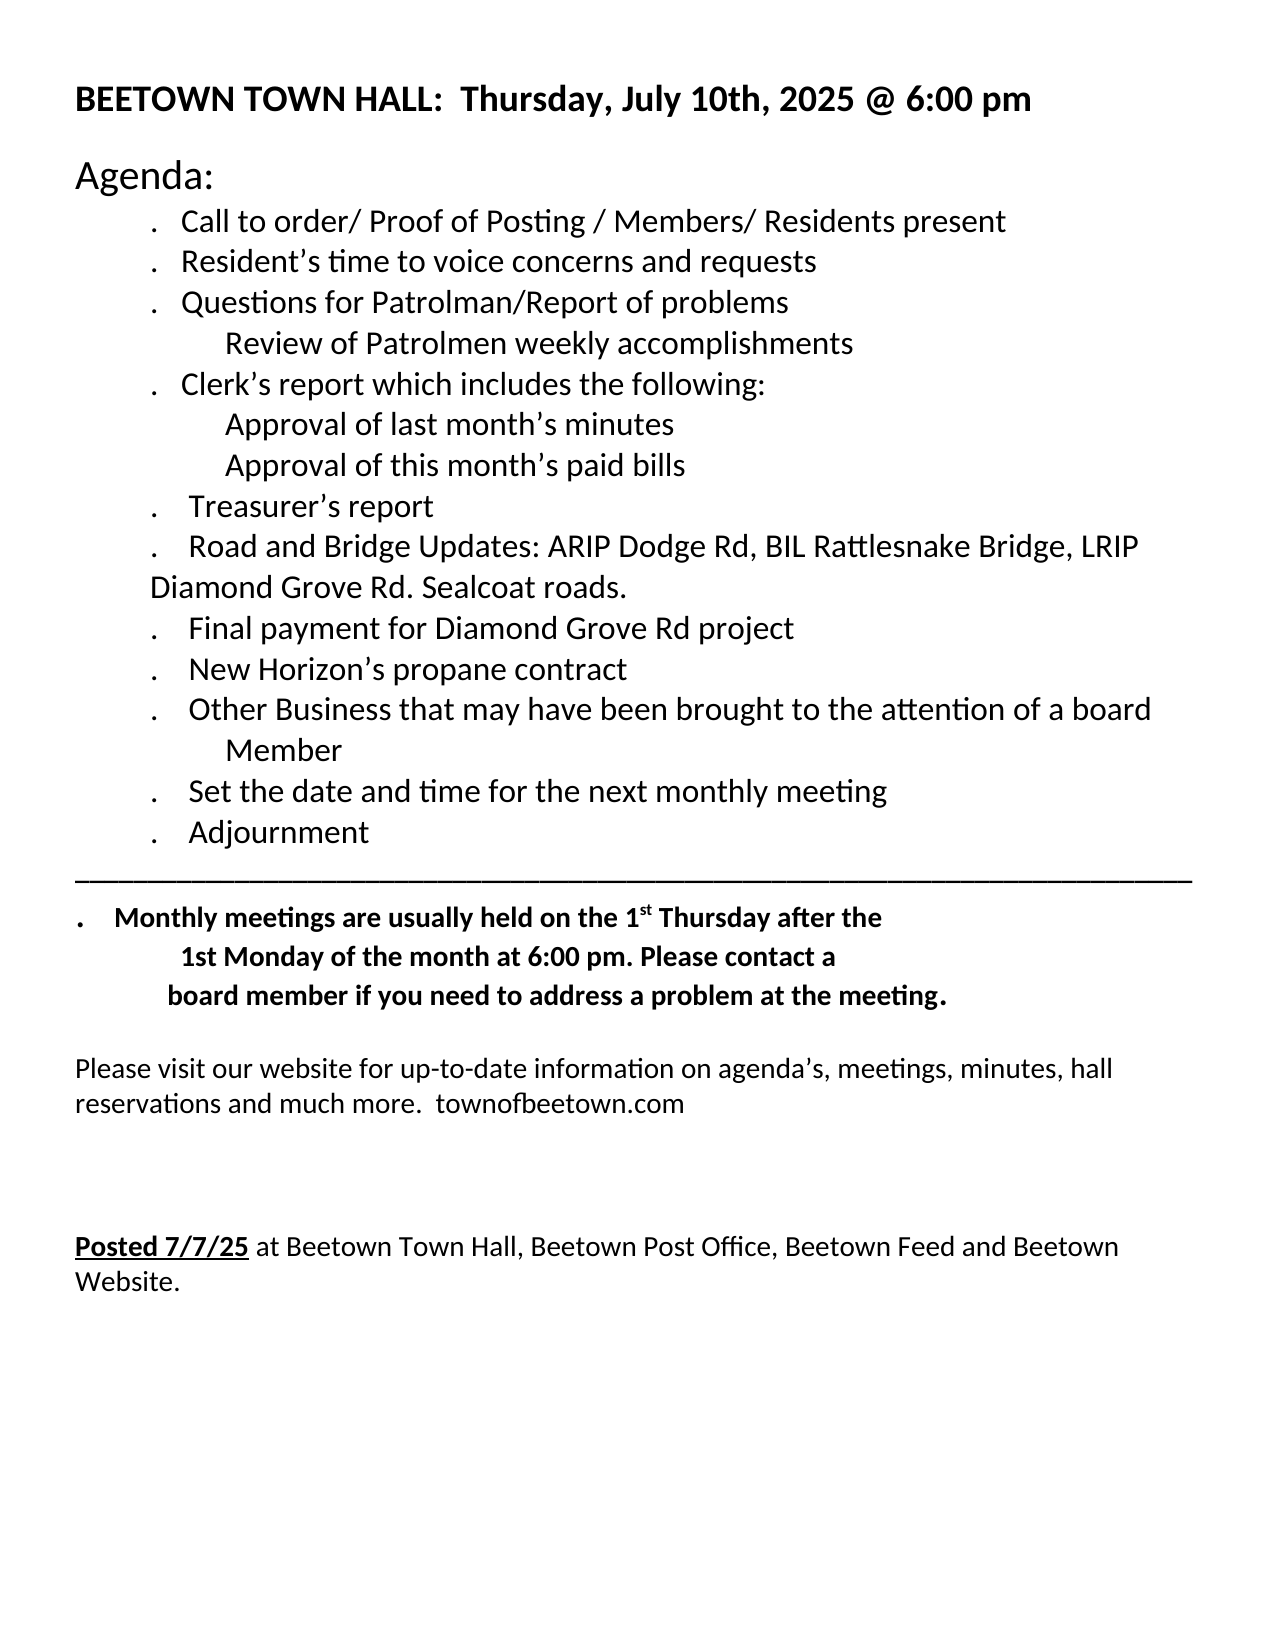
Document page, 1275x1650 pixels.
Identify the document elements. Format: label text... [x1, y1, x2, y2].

text BEETOWN TOWN HALL: Thursday, July 10th, 2025 @ 6:00 pm [75, 75, 1200, 121]
text _____________________________________________________________________________ [75, 851, 1200, 887]
text . Clerk’s report which includes the following: [75, 363, 1200, 403]
text . Road and Bridge Updates: ARIP Dodge Rd, BIL Rattlesnake Bridge, LRIP Diamond Grove Rd. Sealcoat roads. [150, 526, 1200, 607]
text Approval of this month’s paid bills [150, 444, 1200, 485]
text Posted 7/7/25 at Beetown Town Hall, Beetown Post Office, Beetown Feed and Beetown Website. [75, 1228, 1200, 1299]
text . Questions for Patrolman/Report of problems [75, 281, 1200, 322]
text board member if you need to address a problem at the meeting. [75, 973, 1200, 1014]
text . New Horizon’s propane contract [150, 648, 1200, 688]
text Member [75, 729, 1200, 770]
text Agenda: [75, 149, 1200, 200]
text 1st Monday of the month at 6:00 pm. Please contact a [75, 938, 1200, 973]
text . Final payment for Diamond Grove Rd project [150, 607, 1200, 648]
text Approval of last month’s minutes [150, 403, 1200, 444]
text . Set the date and time for the next monthly meeting [75, 770, 1200, 811]
text . Treasurer’s report [75, 485, 1200, 526]
text . Call to order/ Proof of Posting / Members/ Residents present [75, 200, 1200, 240]
text Review of Patrolmen weekly accomplishments [75, 322, 1200, 363]
text . Monthly meetings are usually held on the 1st Thursday after the [75, 887, 1200, 938]
text . Other Business that may have been brought to the attention of a board [75, 688, 1200, 729]
text . Resident’s time to voice concerns and requests [75, 240, 1200, 281]
text Please visit our website for up-to-date information on agenda’s, meetings, minutes, hall reservations and much more. townofbeetown.com [75, 1050, 1200, 1121]
text . Adjournment [75, 811, 1200, 851]
